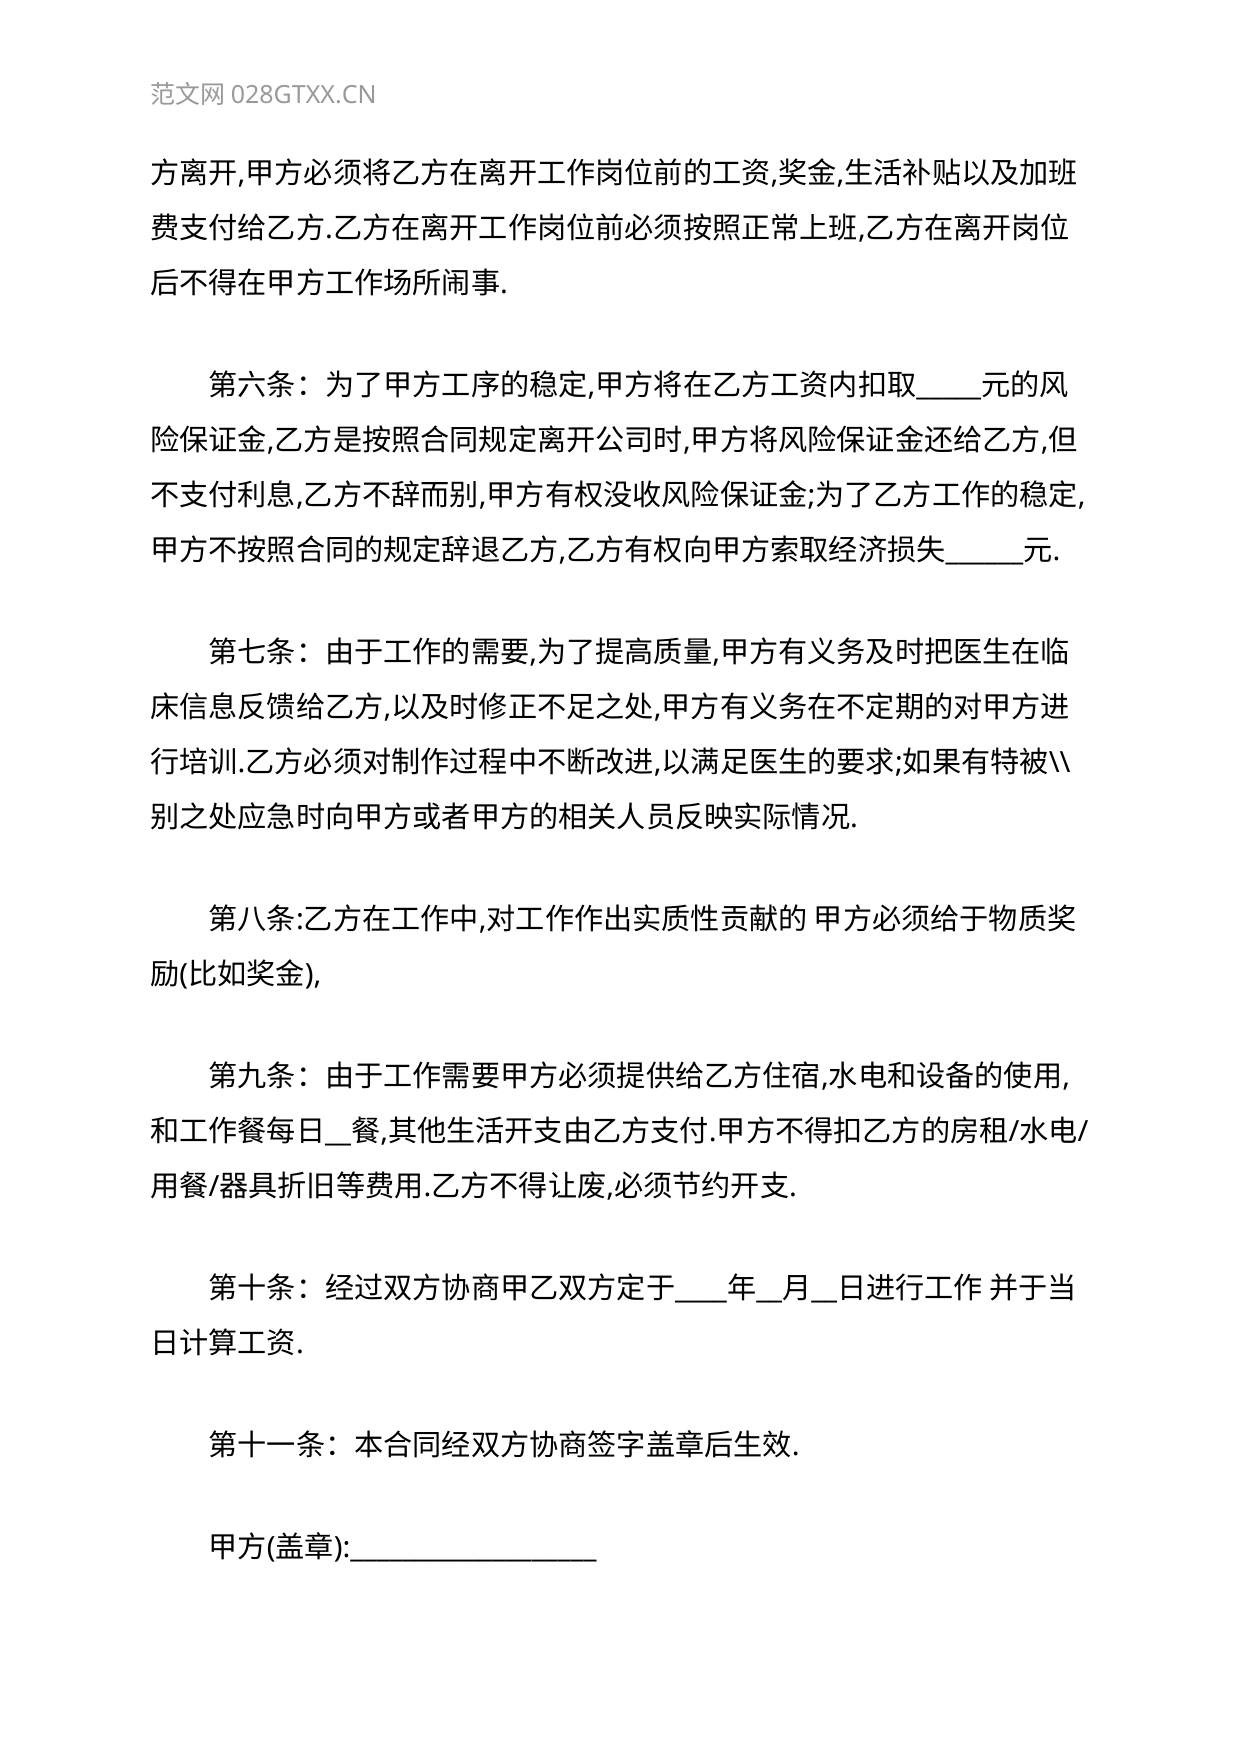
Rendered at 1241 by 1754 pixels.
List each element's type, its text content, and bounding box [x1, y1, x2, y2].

text 甲方(盖章):___________________ [150, 1524, 1090, 1566]
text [150, 150, 1090, 302]
text 第八条:乙方在工作中,对工作作出实质性贡献的 甲方必须给于物质奖励(比如奖金), [150, 896, 1090, 993]
text 第七条：由于工作的需要,为了提高质量,甲方有义务及时把医生在临床信息反馈给乙方,以及时修正不足之处,甲方有义务在不定期的对甲方进行培训.乙方必须对制作过程中不断改进,以满足医生的要求;如果有特被\\别之处应急时向甲方或者甲方的相关人员反映实际情况. [150, 629, 1090, 836]
text 第十条：经过双方协商甲乙双方定于____年__月__日进行工作 并于当日计算工资. [150, 1265, 1090, 1362]
text 第九条：由于工作需要甲方必须提供给乙方住宿,水电和设备的使用,和工作餐每日__餐,其他生活开支由乙方支付.甲方不得扣乙方的房租/水电/用餐/器具折旧等费用.乙方不得让废,必须节约开支. [150, 1053, 1090, 1205]
text 第六条：为了甲方工序的稳定,甲方将在乙方工资内扣取_____元的风险保证金,乙方是按照合同规定离开公司时,甲方将风险保证金还给乙方,但不支付利息,乙方不辞而别,甲方有权没收风险保证金;为了乙方工作的稳定,甲方不按照合同的规定辞退乙方,乙方有权向甲方索取经济损失______元. [150, 362, 1090, 569]
text 第十一条：本合同经双方协商签字盖章后生效. [150, 1422, 1090, 1464]
